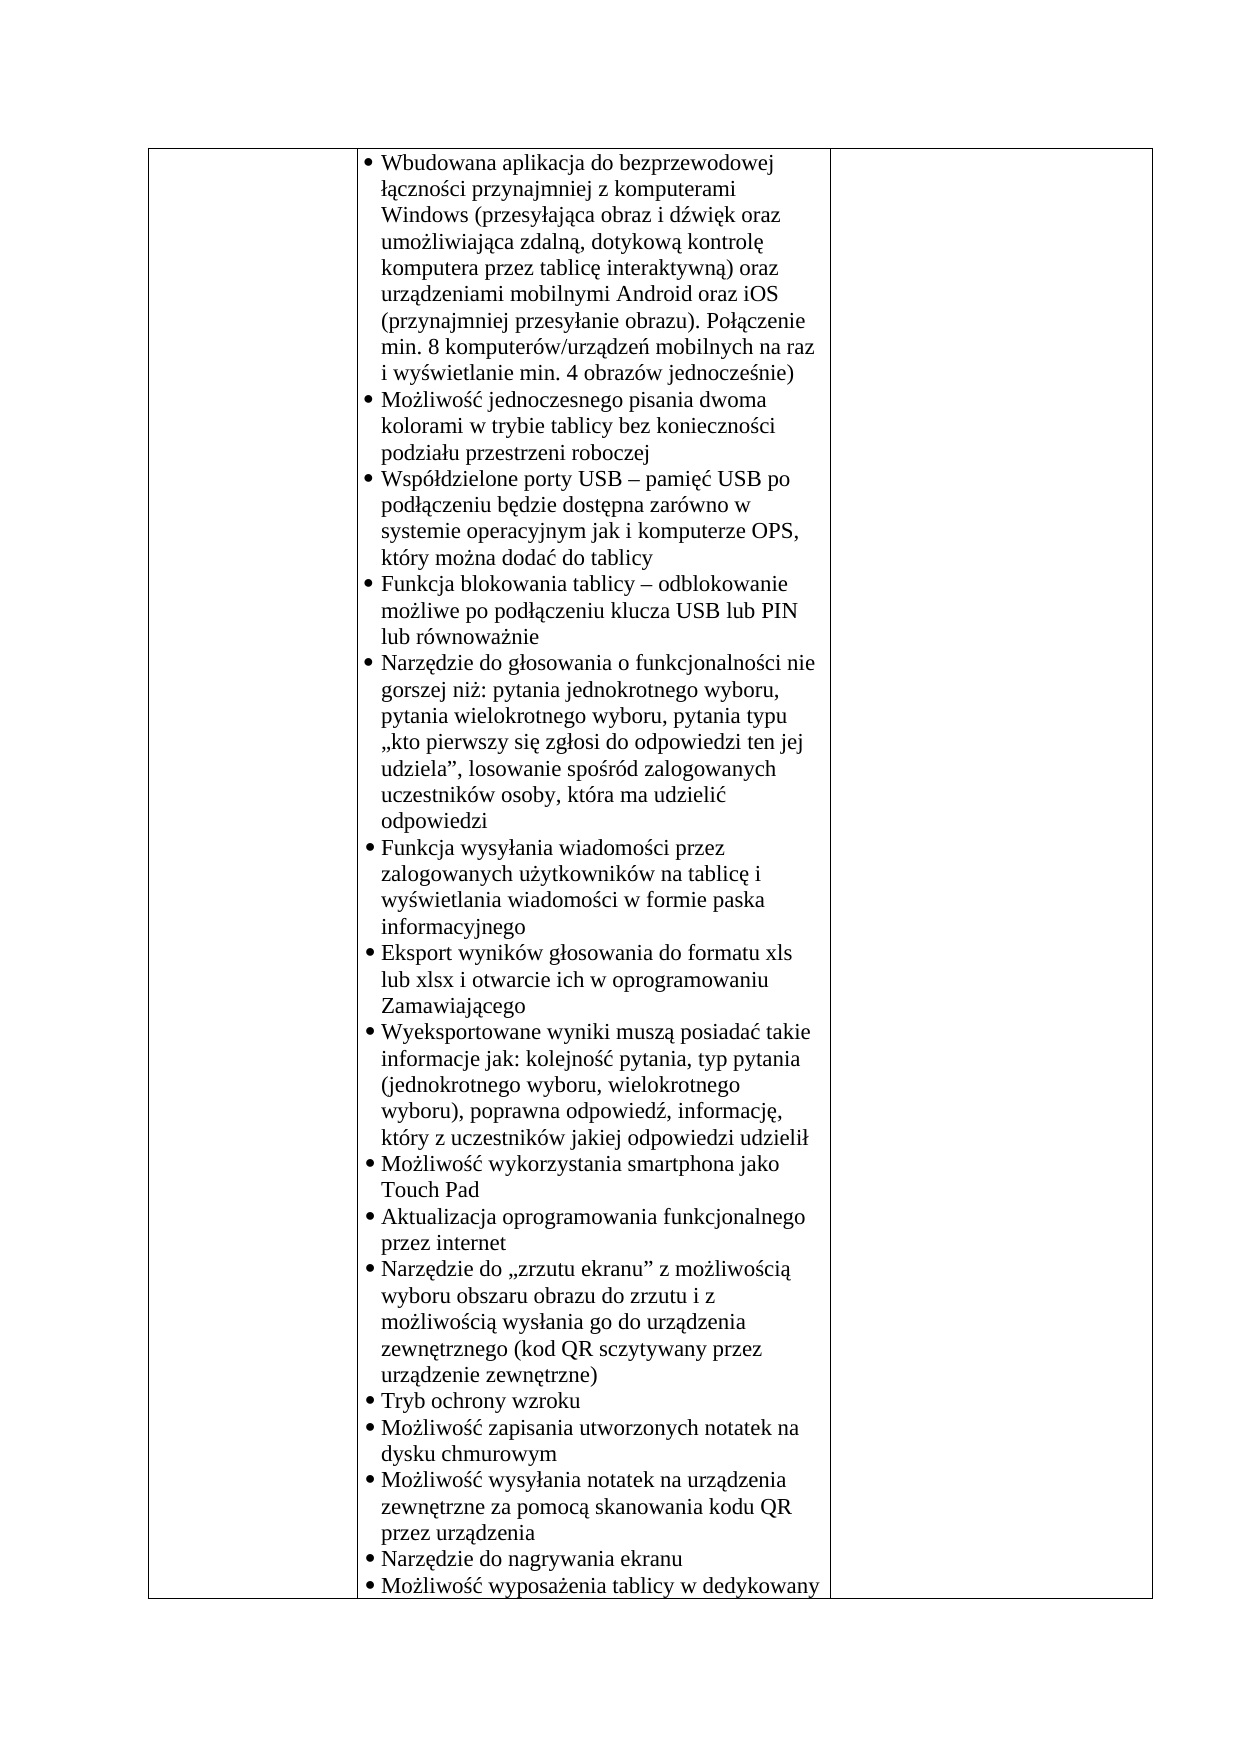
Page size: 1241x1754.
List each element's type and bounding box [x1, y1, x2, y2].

table_cell [831, 149, 1152, 1598]
table_cell [358, 149, 830, 1598]
table_cell [149, 149, 357, 1598]
